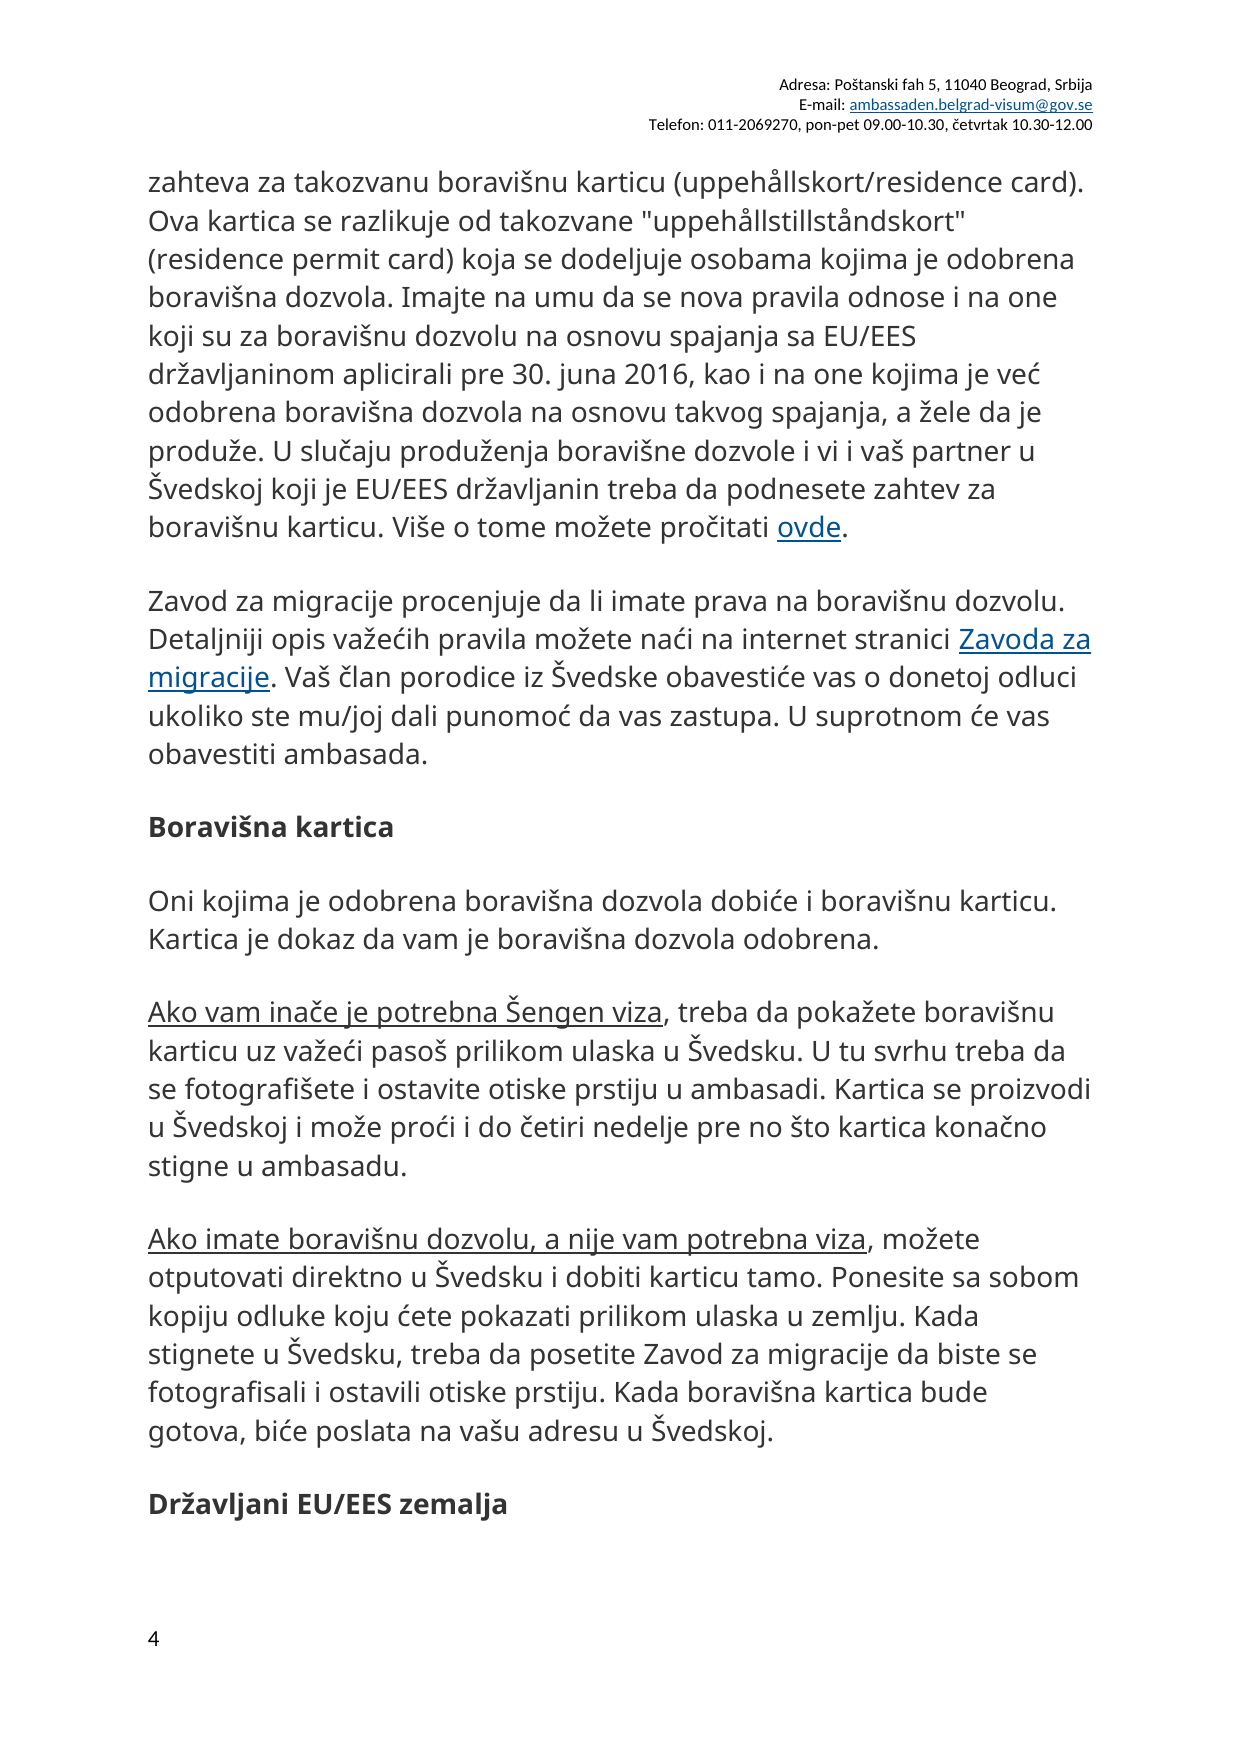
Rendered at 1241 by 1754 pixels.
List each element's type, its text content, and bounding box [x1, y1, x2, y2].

text Oni kojima je odobrena boravišna dozvola dobiće i boravišnu karticu. Kartica je dokaz da vam je boravišna dozvola odobrena. [148, 881, 1093, 958]
text Ako imate boravišnu dozvolu, a nije vam potrebna viza, možete otputovati direktno u Švedsku i dobiti karticu tamo. Ponesite sa sobom kopiju odluke koju ćete pokazati prilikom ulaska u zemlju. Kada stignete u Švedsku, treba da posetite Zavod za migracije da biste se fotografisali i ostavili otiske prstiju. Kada boravišna kartica bude gotova, biće poslata na vašu adresu u Švedskoj. [148, 1219, 1093, 1449]
text Ako vam inače je potrebna Šengen viza, treba da pokažete boravišnu karticu uz važeći pasoš prilikom ulaska u Švedsku. U tu svrhu treba da se fotografišete i ostavite otiske prstiju u ambasadi. Kartica se proizvodi u Švedskoj i može proći i do četiri nedelje pre no što kartica konačno stigne u ambasadu. [148, 993, 1093, 1184]
text Državljani EU/EES zemalja [148, 1484, 1093, 1523]
text Boravišna kartica [148, 808, 1093, 846]
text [148, 163, 1093, 546]
text Zavod za migracije procenjuje da li imate prava na boravišnu dozvolu. Detaljniji opis važećih pravila možete naći na internet stranici Zavoda za migracije. Vaš član porodice iz Švedske obavestiće vas o donetoj odluci ukoliko ste mu/joj dali punomoć da vas zastupa. U suprotnom će vas obavestiti ambasada. [148, 581, 1093, 773]
